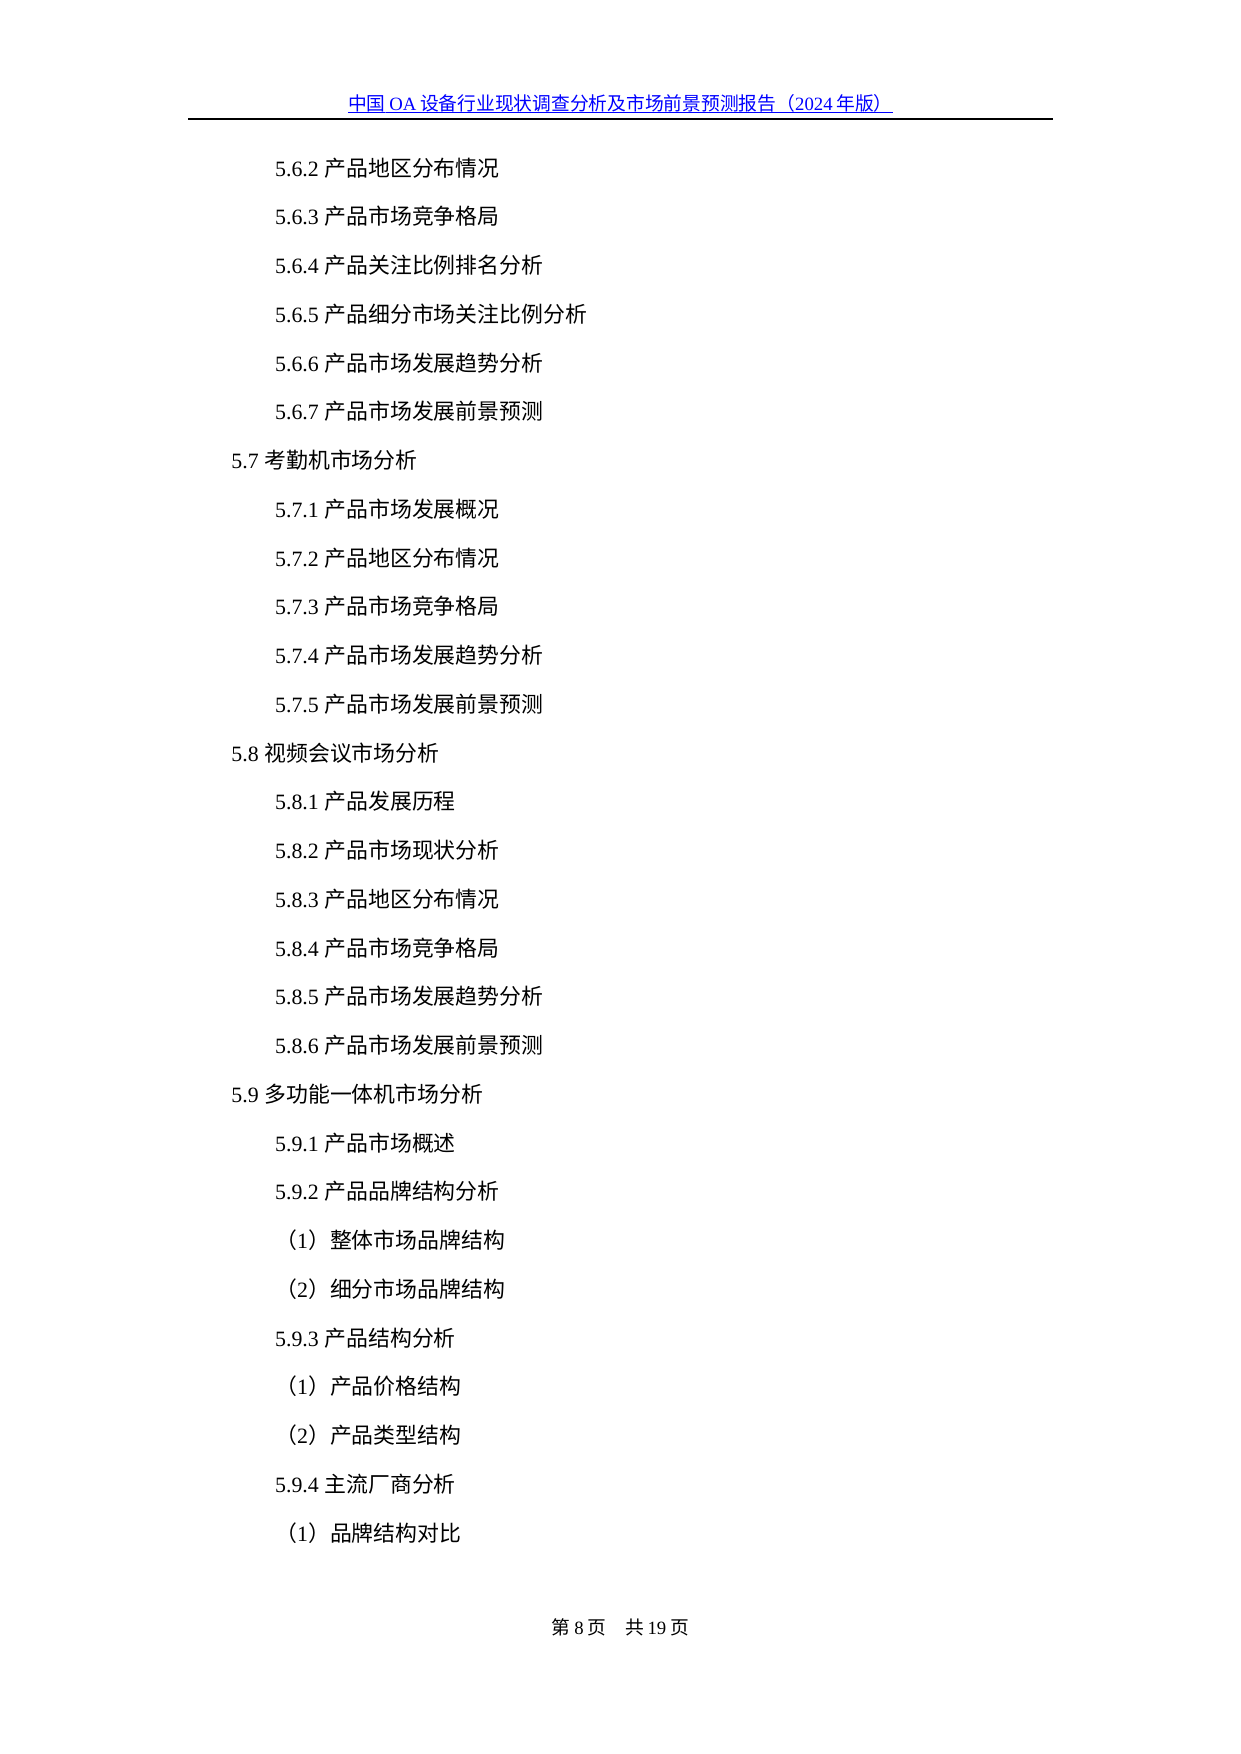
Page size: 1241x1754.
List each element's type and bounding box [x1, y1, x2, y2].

text [187, 150, 1053, 1548]
